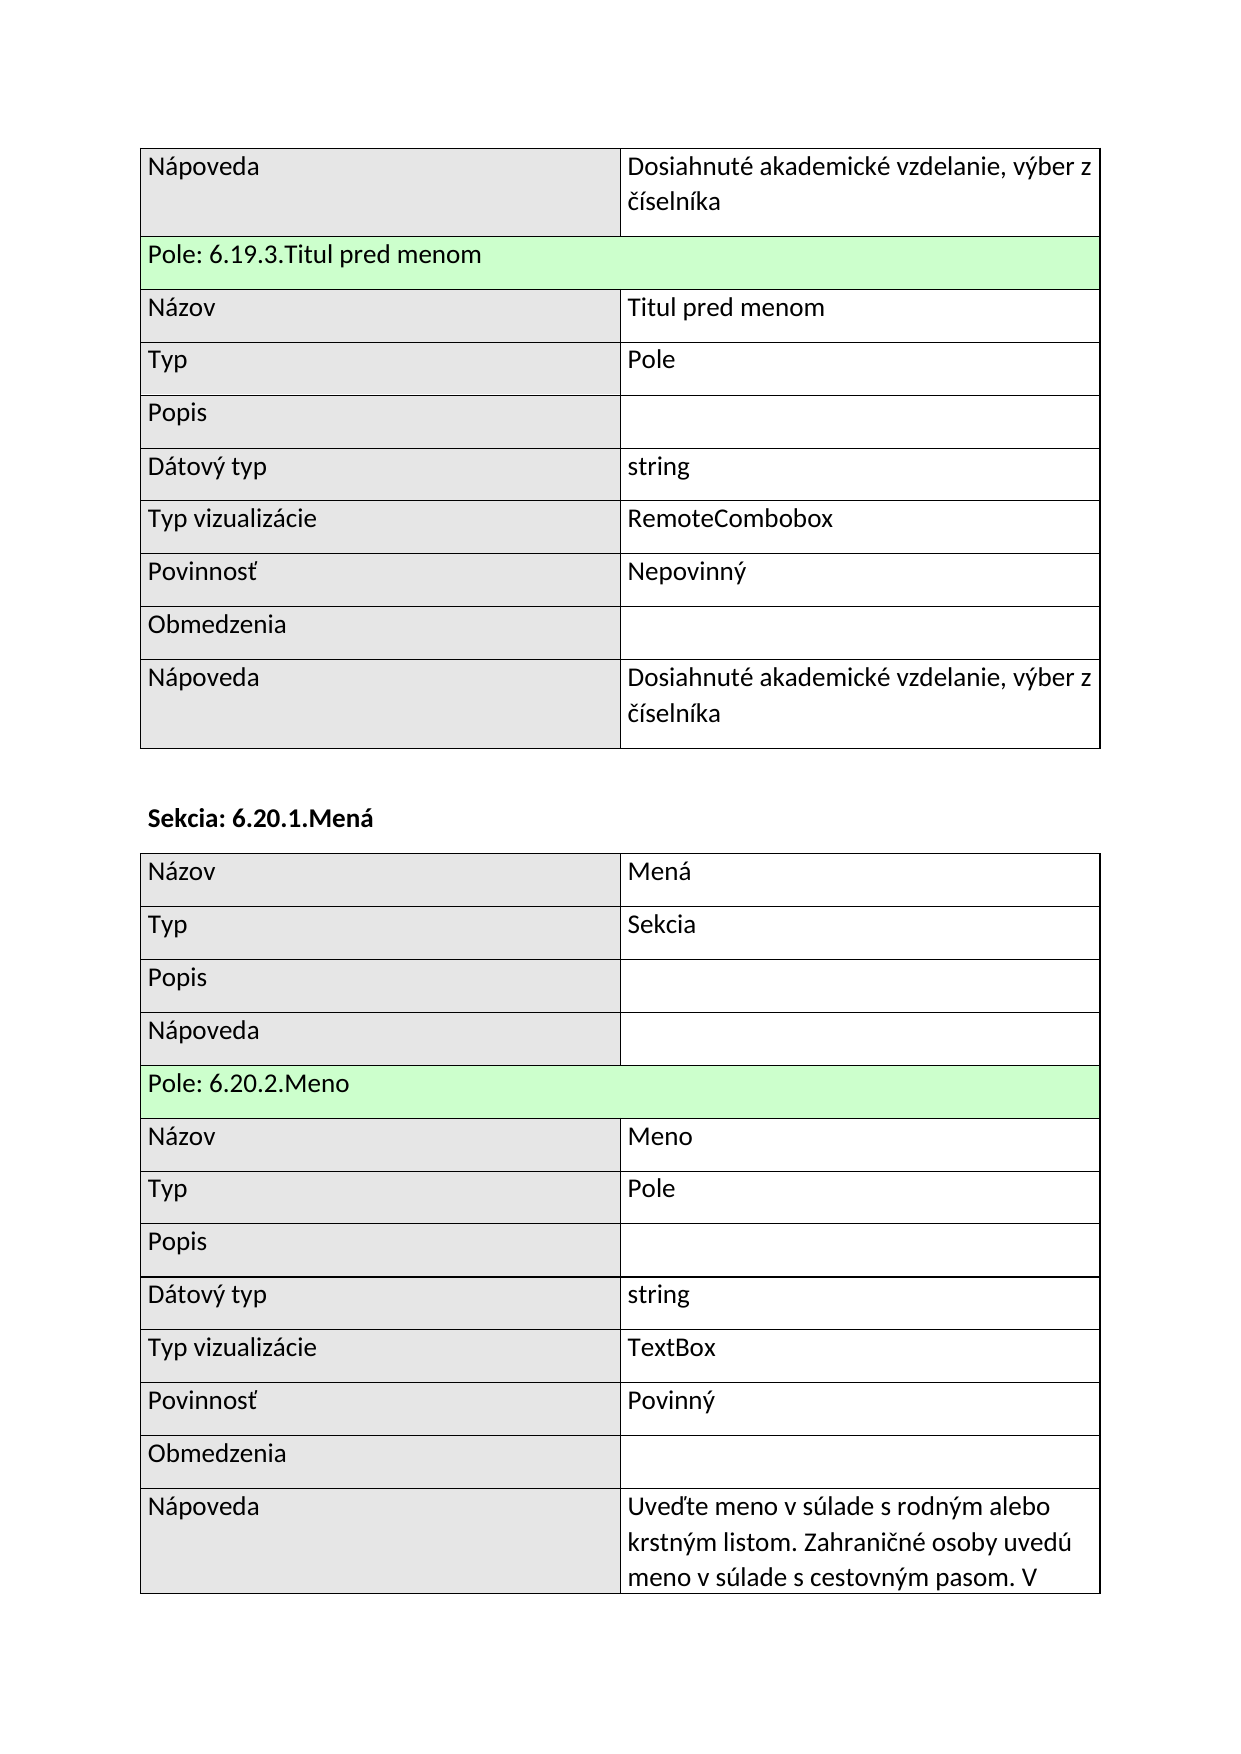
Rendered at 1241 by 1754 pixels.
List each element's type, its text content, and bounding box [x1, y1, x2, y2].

table_cell Popis [141, 1224, 620, 1276]
table_cell Popis [141, 396, 620, 448]
table_cell Povinnosť [141, 554, 620, 606]
table_cell [621, 1224, 1099, 1276]
table_cell [621, 396, 1099, 448]
table_cell Dosiahnuté akademické vzdelanie, výber z číselníka [621, 149, 1099, 236]
table_cell string [621, 449, 1099, 500]
table_cell Dosiahnuté akademické vzdelanie, výber z číselníka [621, 660, 1099, 748]
table_cell Pole: 6.19.3.Titul pred menom [141, 237, 1099, 289]
table_cell Názov [141, 1119, 620, 1171]
table_cell Povinnosť [141, 1383, 620, 1435]
table_cell Typ [141, 343, 620, 394]
table_cell Dátový typ [141, 1278, 620, 1329]
table_cell Nápoveda [141, 1489, 620, 1593]
table_cell Nápoveda [141, 660, 620, 748]
table_cell Obmedzenia [141, 607, 620, 659]
table_cell Nápoveda [141, 149, 620, 236]
table_cell Dátový typ [141, 449, 620, 500]
table_cell Obmedzenia [141, 1436, 620, 1488]
table_cell Pole [621, 343, 1099, 394]
table_header Mená [621, 854, 1099, 906]
table_cell Typ vizualizácie [141, 1330, 620, 1382]
table_cell Typ [141, 907, 620, 959]
table_cell [621, 1436, 1099, 1488]
table_cell [621, 607, 1099, 659]
table_cell Nápoveda [141, 1013, 620, 1065]
table_cell string [621, 1278, 1099, 1329]
table_cell [621, 960, 1099, 1012]
table_cell Povinný [621, 1383, 1099, 1435]
table_cell Názov [141, 290, 620, 342]
table_cell Meno [621, 1119, 1099, 1171]
table_header Názov [141, 854, 620, 906]
table_cell RemoteCombobox [621, 501, 1099, 553]
table_cell [621, 1013, 1099, 1065]
table_cell Typ [141, 1172, 620, 1223]
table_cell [621, 1489, 1099, 1593]
table_cell Sekcia [621, 907, 1099, 959]
table_cell TextBox [621, 1330, 1099, 1382]
table_cell Typ vizualizácie [141, 501, 620, 553]
table_cell Popis [141, 960, 620, 1012]
table_cell Pole [621, 1172, 1099, 1223]
text Sekcia: 6.20.1.Mená [148, 801, 1093, 834]
table_cell Nepovinný [621, 554, 1099, 606]
table_cell Titul pred menom [621, 290, 1099, 342]
table_cell Pole: 6.20.2.Meno [141, 1066, 1099, 1118]
